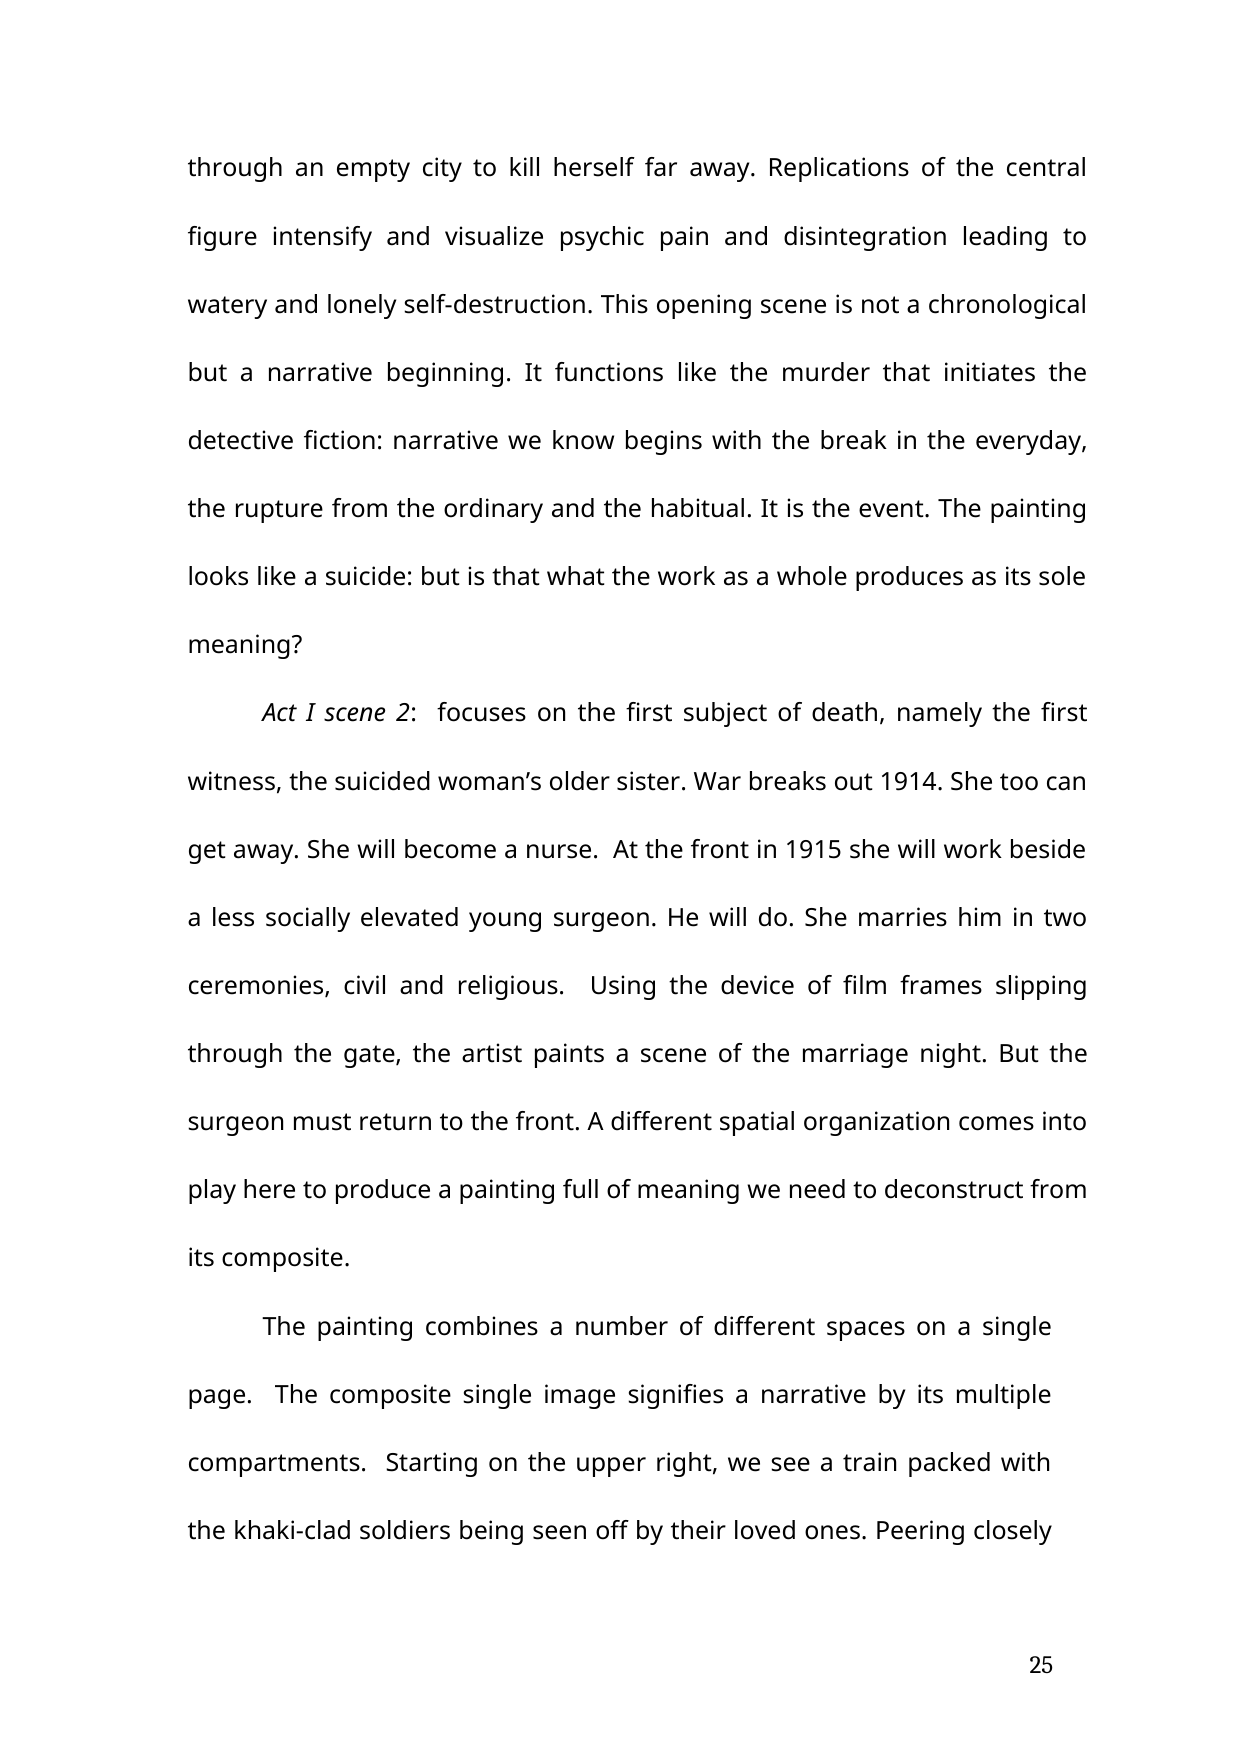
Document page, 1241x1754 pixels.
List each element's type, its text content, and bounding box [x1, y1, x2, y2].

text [187, 1308, 1053, 1547]
text Act I scene 2: focuses on the first subject of death, namely the first witness, the suicided woman’s older sister. War breaks out 1914. She too can get away. She will become a nurse. At the front in 1915 she will work beside a less socially elevated young surgeon. He will do. She marries him in two ceremonies, civil and religious. Using the device of film frames slipping through the gate, the artist paints a scene of the marriage night. But the surgeon must return to the front. A different spatial organization comes into play here to produce a painting full of meaning we need to deconstruct from its composite. [187, 695, 1088, 1274]
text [187, 150, 1088, 661]
